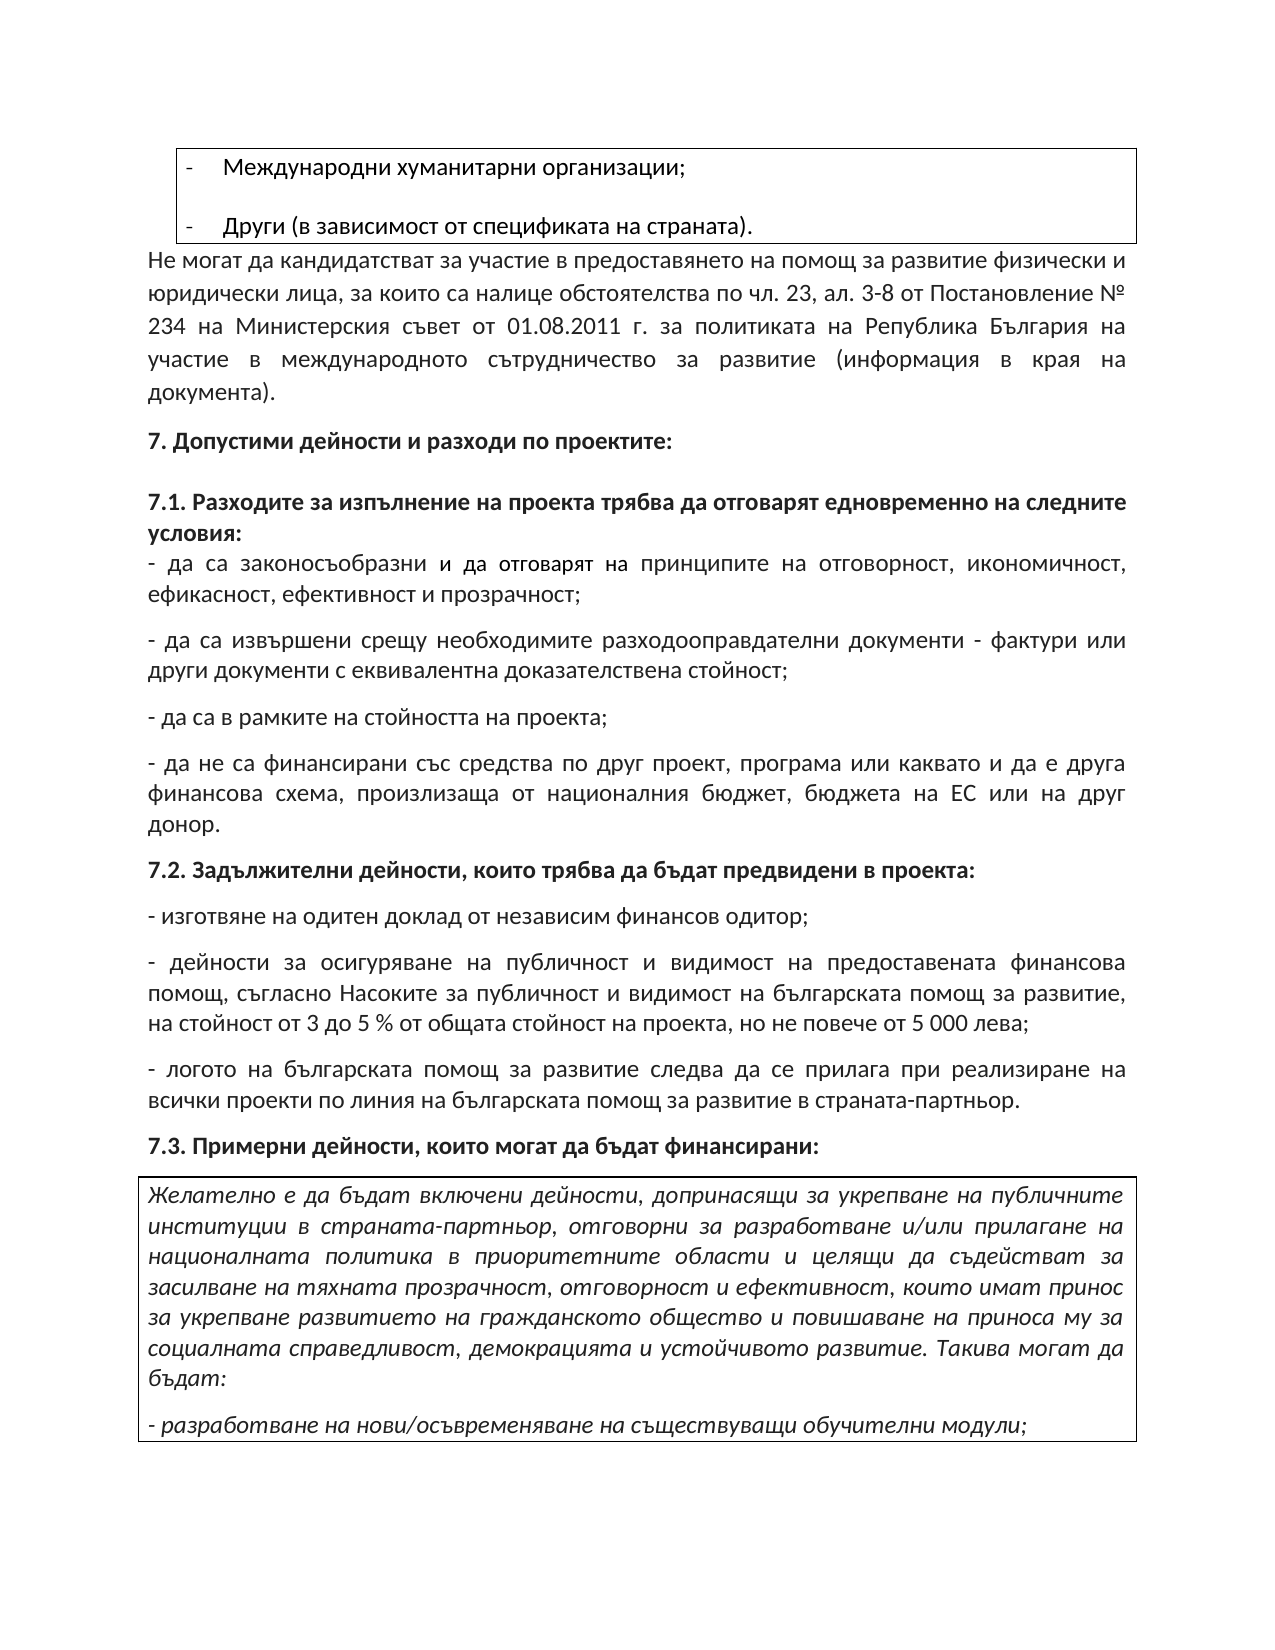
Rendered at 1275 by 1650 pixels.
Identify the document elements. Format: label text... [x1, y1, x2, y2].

text Желателно е да бъдат включени дейности, допринасящи за укрепване на публичните институции в страната-партньор, отговорни за разработване и/или прилагане на националната политика в приоритетните области и целящи да съдействат за засилване на тяхната прозрачност, отговорност и ефективност, които имат принос за укрепване развитието на гражданското общество и повишаване на приноса му за социалната справедливост, демокрацията и устойчивото развитие. Такива могат да бъдат: [139, 1178, 1136, 1393]
text - изготвяне на одитен доклад от независим финансов одитор; [148, 900, 1127, 931]
text Не могат да кандидатстват за участие в предоставянето на помощ за развитие физически и юридически лица, за които са налице обстоятелства по чл. 23, ал. 3-8 от Постановление № 234 на Министерския съвет от 01.08.2011 г. за политиката на Република България на участие в международното сътрудничество за развитие (информация в края на документа). [148, 244, 1127, 406]
text - логото на българската помощ за развитие следва да се прилага при реализиране на всички проекти по линия на българската помощ за развитие в страната-партньор. [148, 1053, 1127, 1114]
text - да са в рамките на стойността на проекта; [148, 701, 1127, 731]
text 7. Допустими дейности и разходи по проектите: [148, 425, 1127, 456]
text - да са законосъобразни и да отговарят на принципите на отговорност, икономичност, ефикасност, ефективност и прозрачност; [148, 547, 1127, 608]
text - разработване на нови/осъвременяване на съществуващи обучителни модули; [139, 1406, 1136, 1441]
text - да не са финансирани със средства по друг проект, програма или каквато и да е друга финансова схема, произлизаща от националния бюджет, бюджета на ЕС или на друг донор. [148, 747, 1127, 838]
list Международни хуманитарни организации; [177, 149, 1136, 181]
text - да са извършени срещу необходимите разходооправдателни документи - фактури или други документи с еквивалентна доказателствена стойност; [148, 624, 1127, 685]
list Други (в зависимост от спецификата на страната). [177, 207, 1136, 243]
text 7.2. Задължителни дейности, които трябва да бъдат предвидени в проекта: [148, 854, 1127, 884]
text 7.3. Примерни дейности, които могат да бъдат финансирани: [148, 1130, 1127, 1161]
text 7.1. Разходите за изпълнение на проекта трябва да отговарят едновременно на следните условия: [148, 486, 1127, 547]
text - дейности за осигуряване на публичност и видимост на предоставената финансова помощ, съгласно Насоките за публичност и видимост на българската помощ за развитие, на стойност от 3 до 5 % от общата стойност на проекта, но не повече от 5 000 лева; [148, 946, 1127, 1038]
